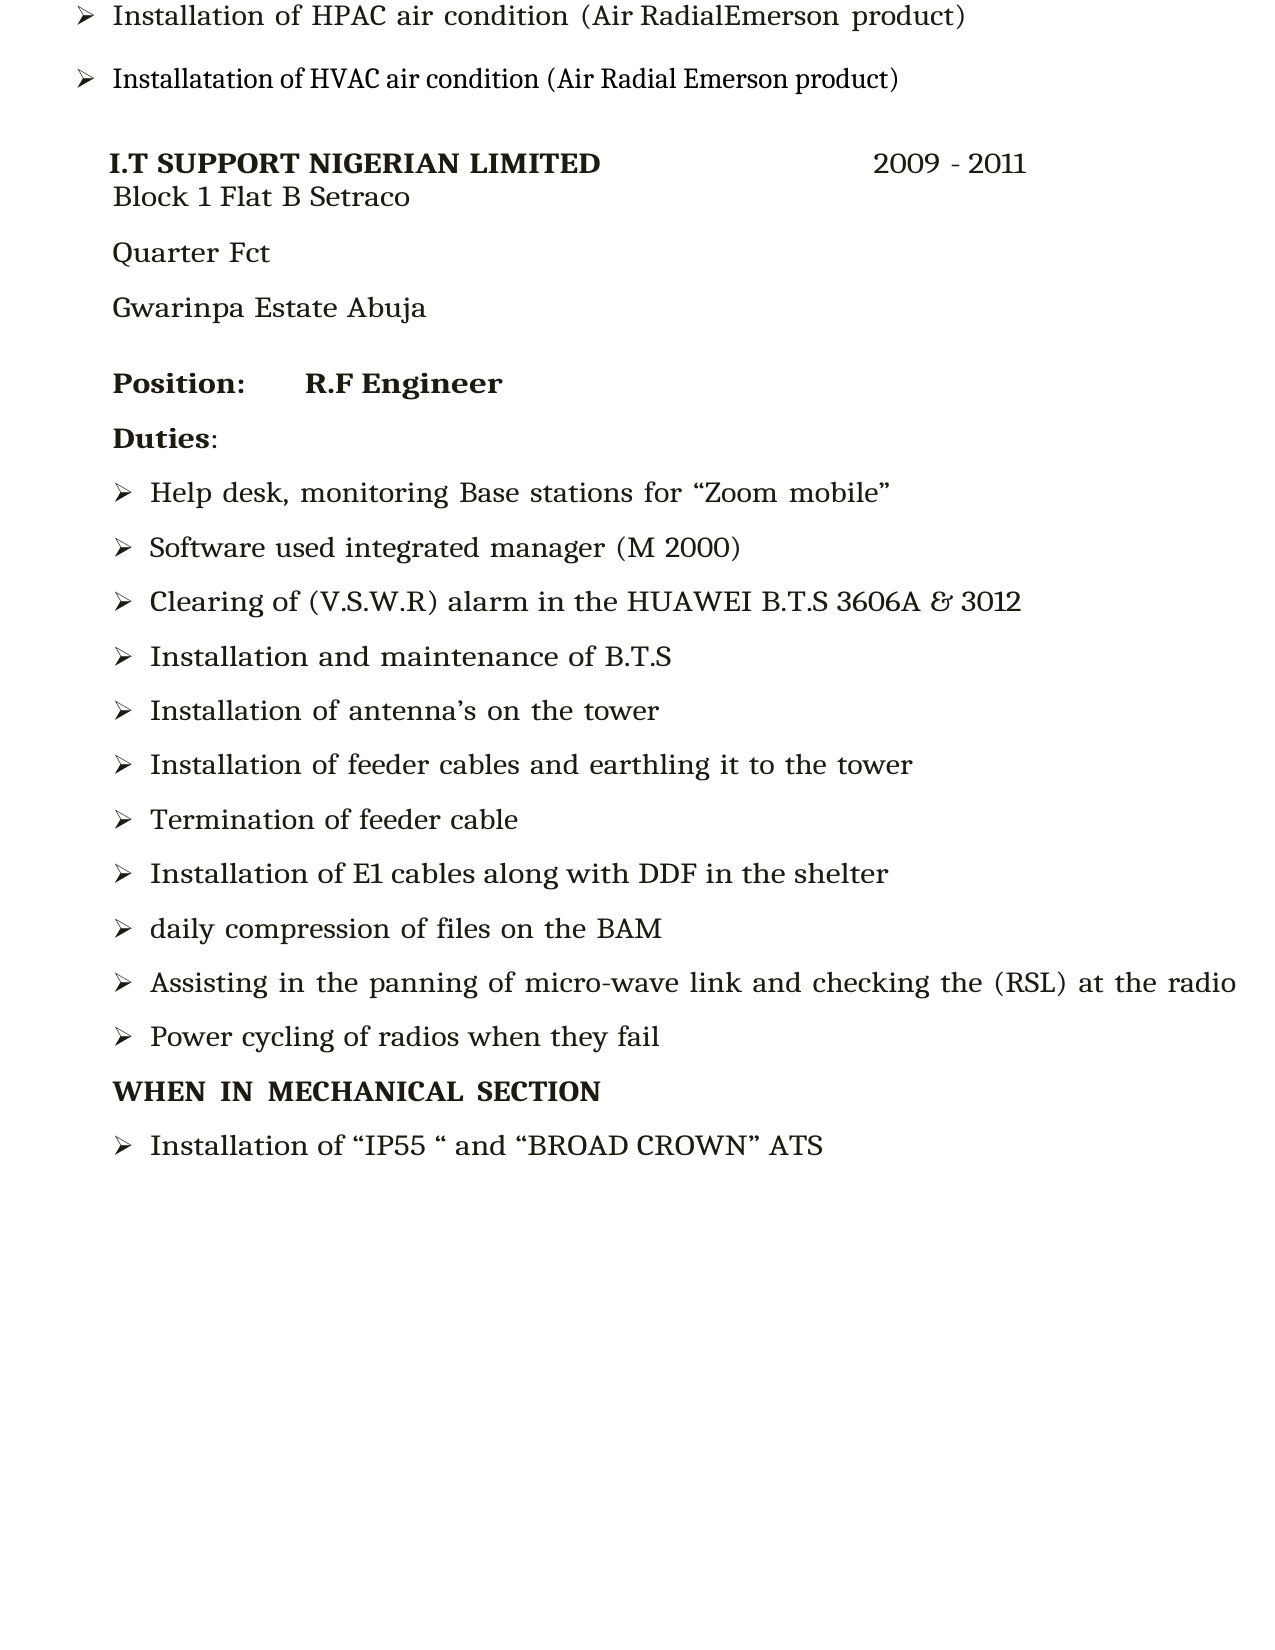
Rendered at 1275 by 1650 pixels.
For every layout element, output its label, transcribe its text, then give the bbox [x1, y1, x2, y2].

list Installation of “IP55 “ and “BROAD CROWN” ATS [112, 1129, 1256, 1163]
list Installatation of HVAC air condition (Air Radial Emerson product) [75, 63, 1256, 95]
list Assisting in the panning of micro-wave link and checking the (RSL) at the radio [112, 966, 1256, 1000]
text Block 1 Flat B Setraco [112, 181, 984, 214]
list Installation of feeder cables and earthling it to the tower [112, 748, 1256, 782]
subtitle WHEN IN MECHANICAL SECTION [112, 1075, 1256, 1108]
subtitle Position: R.F Engineer [112, 367, 1256, 401]
list Installation and maintenance of B.T.S [112, 640, 1256, 673]
list Power cycling of radios when they fail [112, 1021, 1256, 1054]
list Installation of antenna’s on the tower [112, 694, 1256, 727]
subtitle Duties: [112, 422, 1256, 456]
list Termination of feeder cable [112, 803, 1256, 836]
text I.T SUPPORT NIGERIAN LIMITED 2009 - 2011 [21, 147, 1256, 181]
list Clearing of (V.S.W.R) alarm in the HUAWEI B.T.S 3606A & 3012 [112, 585, 1256, 619]
text Quarter Fct [112, 236, 984, 269]
list Installation of HPAC air condition (Air RadialEmerson product) [75, 0, 1256, 32]
list Software used integrated manager (M 2000) [112, 531, 1256, 564]
list daily compression of files on the BAM [112, 912, 1256, 945]
text Gwarinpa Estate Abuja [112, 291, 984, 325]
list Installation of E1 cables along with DDF in the shelter [112, 857, 1256, 891]
list Help desk, monitoring Base stations for “Zoom mobile” [112, 476, 1256, 510]
